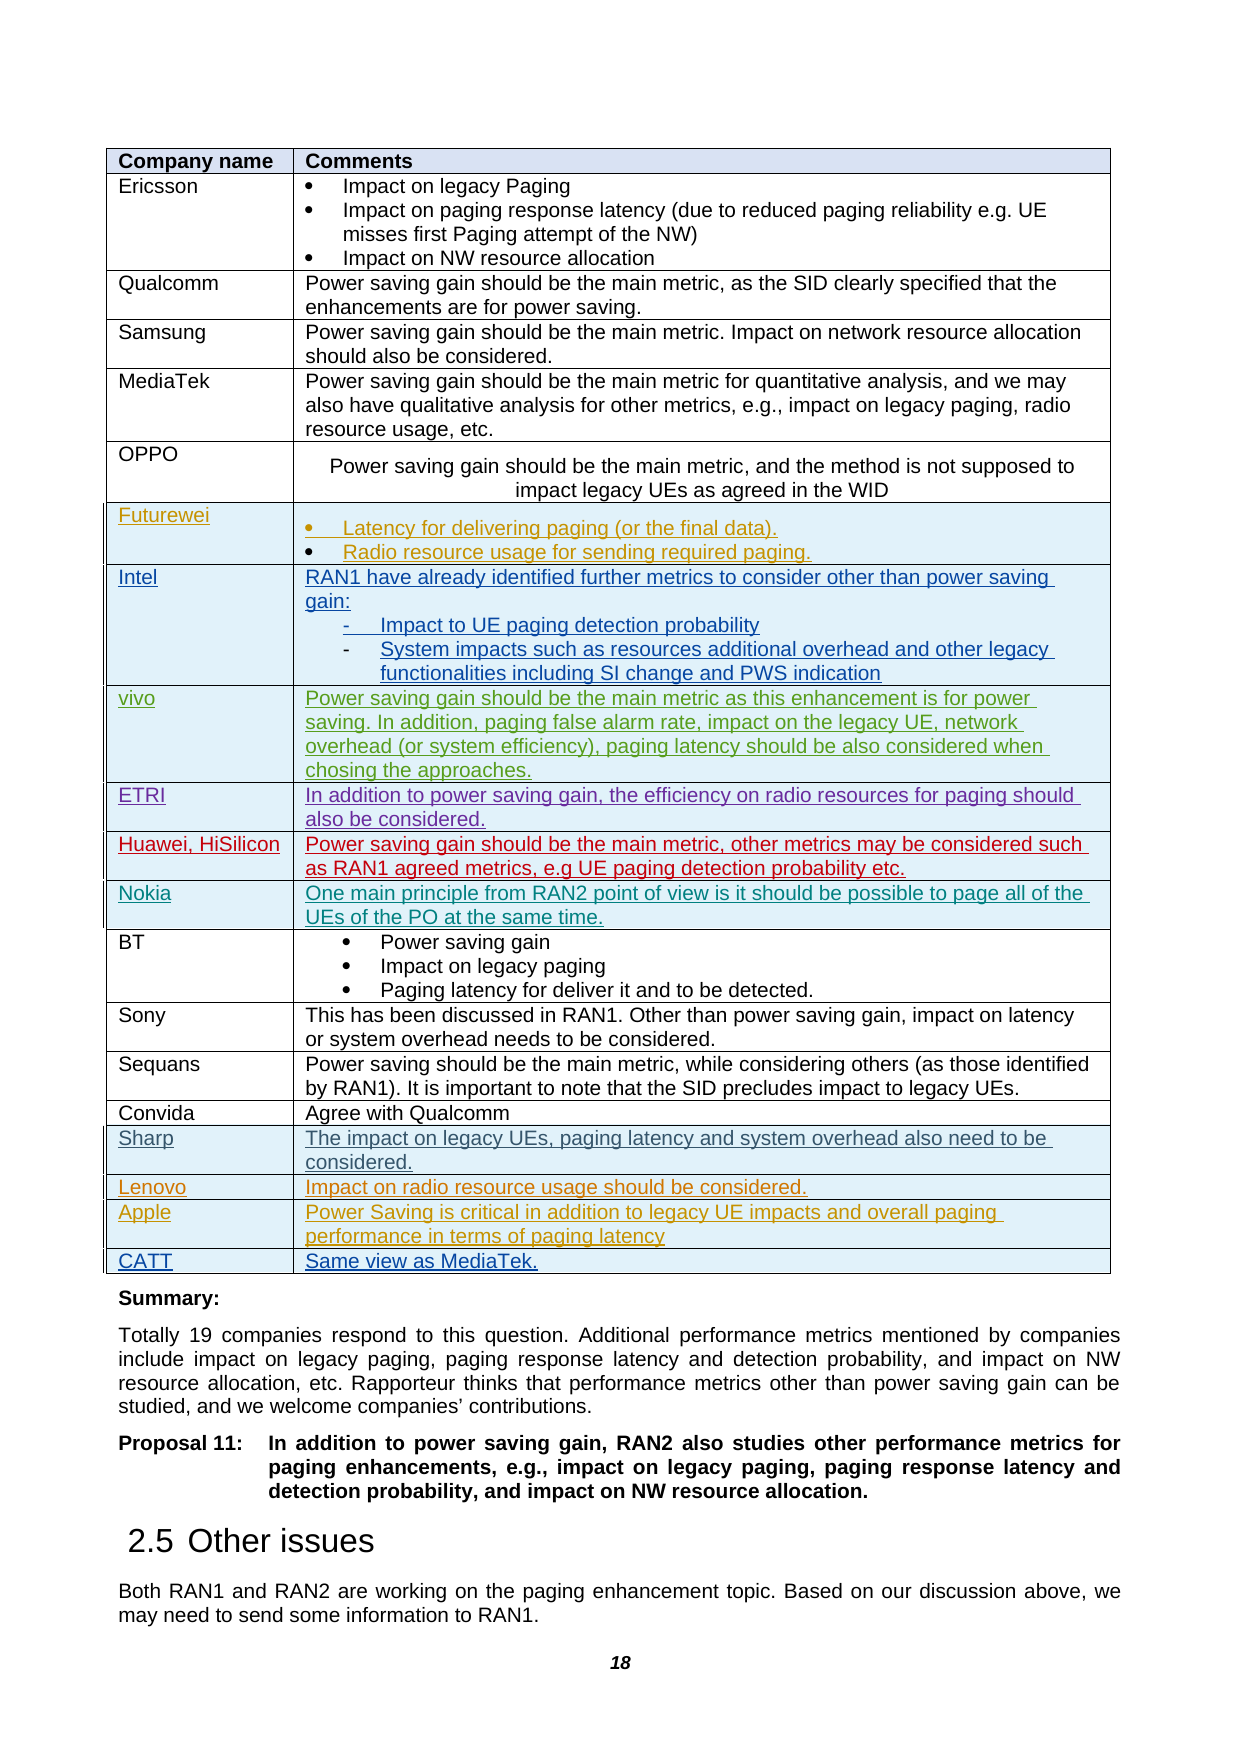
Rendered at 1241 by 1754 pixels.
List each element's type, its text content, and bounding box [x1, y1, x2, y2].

table_cell Power saving gain Impact on legacy paging Paging latency for deliver it and to be detected. [294, 930, 1110, 1002]
subtitle Other issues [127, 1521, 1122, 1560]
table_cell Ericsson [107, 174, 293, 270]
table_cell Agree with Qualcomm [294, 1101, 1110, 1124]
table_cell Impact on legacy Paging Impact on paging response latency (due to reduced paging reliability e.g. UE misses first Paging attempt of the NW) Impact on NW resource allocation [294, 174, 1110, 270]
text Proposal 11: In addition to power saving gain, RAN2 also studies other performance metrics for paging enhancements, e.g., impact on legacy paging, paging response latency and detection probability, and impact on NW resource allocation. [118, 1431, 1122, 1503]
table_cell MediaTek [107, 369, 293, 441]
text Both RAN1 and RAN2 are working on the paging enhancement topic. Based on our discussion above, we may need to send some information to RAN1. [118, 1579, 1122, 1627]
table_cell This has been discussed in RAN1. Other than power saving gain, impact on latency or system overhead needs to be considered. [294, 1003, 1110, 1051]
table_cell Sequans [107, 1052, 293, 1099]
table_cell Qualcomm [107, 271, 293, 319]
table_cell Samsung [107, 320, 293, 368]
table_header Comments [294, 149, 1110, 173]
table_cell BT [107, 930, 293, 1002]
table_cell Convida [107, 1101, 293, 1124]
table_cell OPPO [107, 442, 293, 502]
table_cell Power saving gain should be the main metric, as the SID clearly specified that the enhancements are for power saving. [294, 271, 1110, 319]
table_cell Power saving gain should be the main metric for quantitative analysis, and we may also have qualitative analysis for other metrics, e.g., impact on legacy paging, radio resource usage, etc. [294, 369, 1110, 441]
table_cell Power saving gain should be the main metric, and the method is not supposed to impact legacy UEs as agreed in the WID [294, 442, 1110, 502]
table_header Company name [107, 149, 293, 173]
text Totally 19 companies respond to this question. Additional performance metrics mentioned by companies include impact on legacy paging, paging response latency and detection probability, and impact on NW resource allocation, etc. Rapporteur thinks that performance metrics other than power saving gain can be studied, and we welcome companies’ contributions. [118, 1322, 1122, 1418]
table_cell Sony [107, 1003, 293, 1051]
table_cell Power saving gain should be the main metric. Impact on network resource allocation should also be considered. [294, 320, 1110, 368]
text Summary: [118, 1286, 1122, 1310]
table_cell Power saving should be the main metric, while considering others (as those identified by RAN1). It is important to note that the SID precludes impact to legacy UEs. [294, 1052, 1110, 1099]
